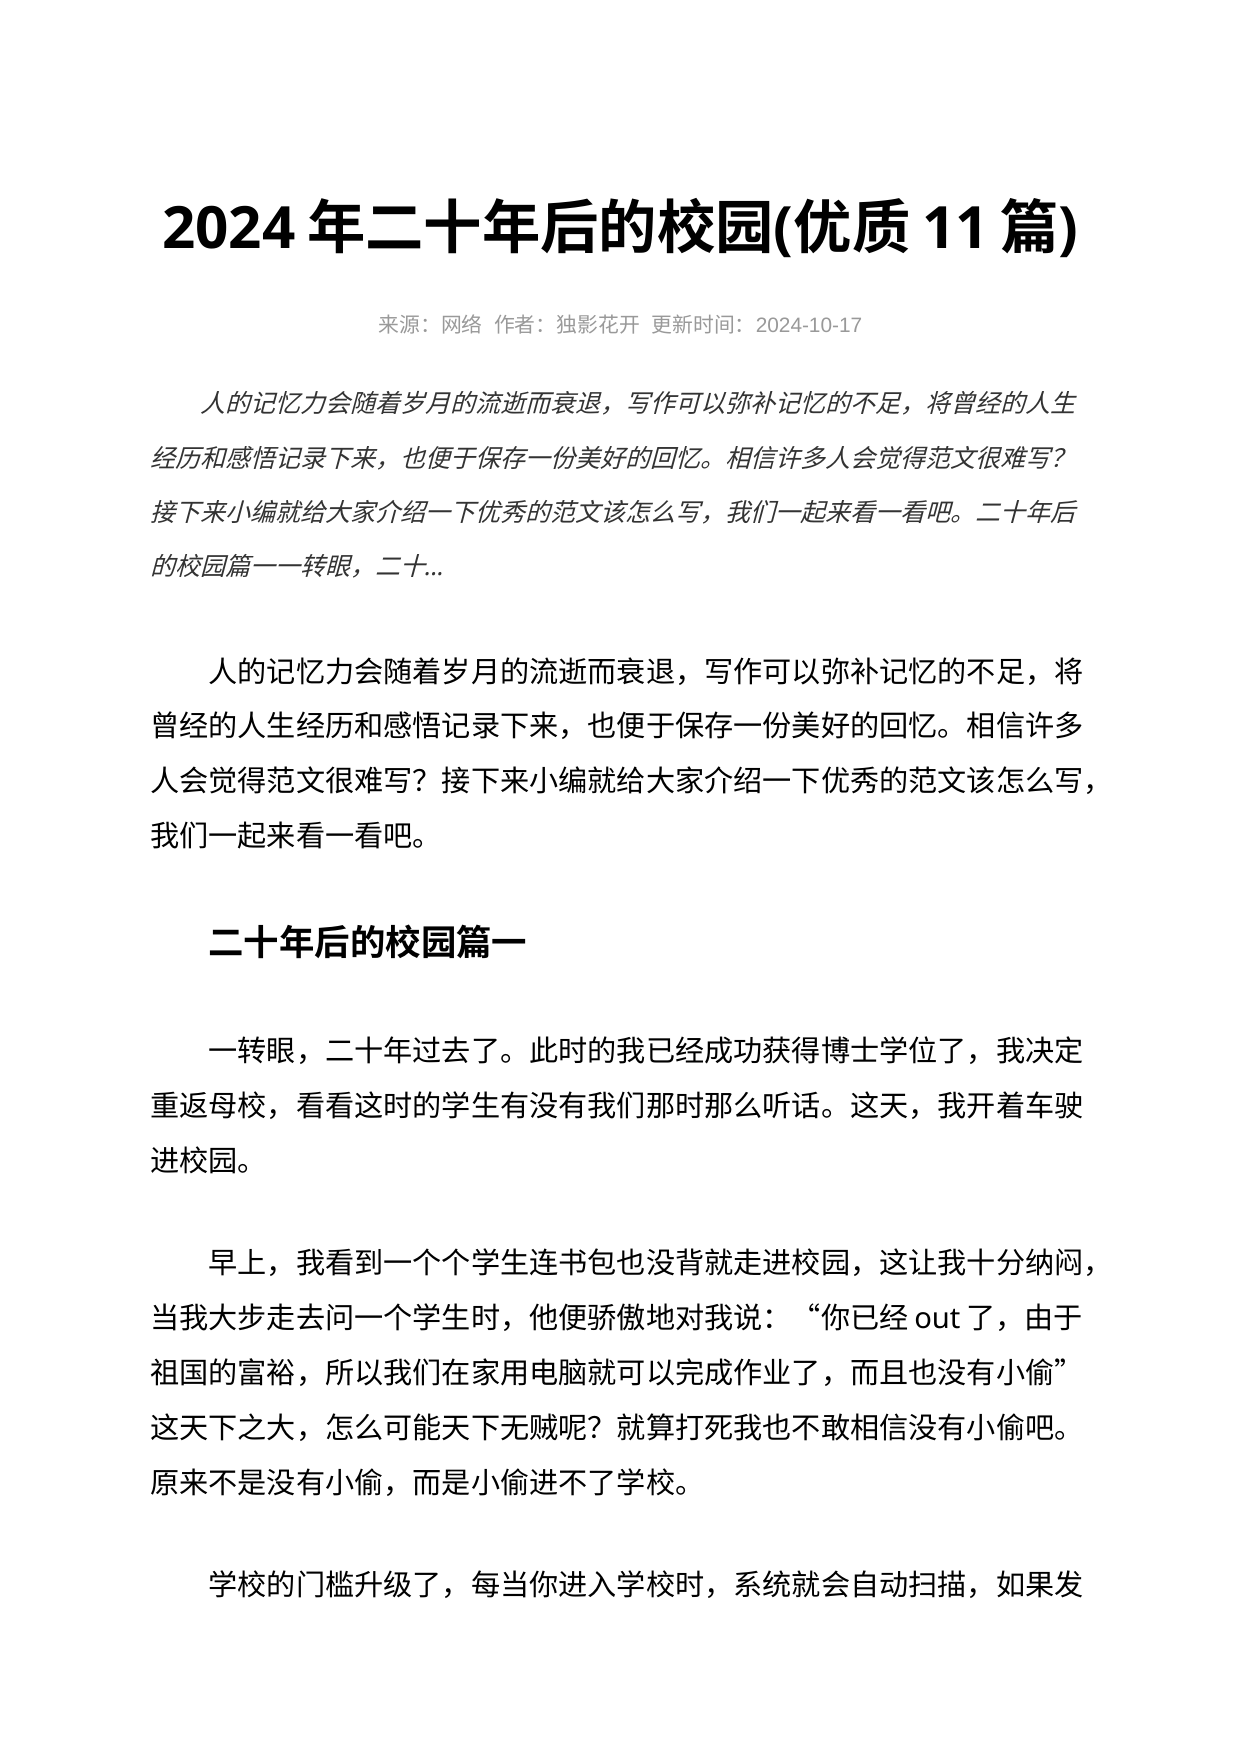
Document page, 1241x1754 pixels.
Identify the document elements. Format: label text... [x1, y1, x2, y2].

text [150, 1561, 1090, 1603]
subtitle 2024年二十年后的校园(优质11篇) [150, 181, 1090, 266]
text 一转眼，二十年过去了。此时的我已经成功获得博士学位了，我决定重返母校，看看这时的学生有没有我们那时那么听话。这天，我开着车驶进校园。 [150, 1028, 1090, 1180]
text 人的记忆力会随着岁月的流逝而衰退，写作可以弥补记忆的不足，将曾经的人生经历和感悟记录下来，也便于保存一份美好的回忆。相信许多人会觉得范文很难写？接下来小编就给大家介绍一下优秀的范文该怎么写，我们一起来看一看吧。二十年后的校园篇一一转眼，二十... [150, 384, 1090, 583]
text 二十年后的校园篇一 [150, 914, 1090, 966]
text 来源：网络 作者：独影花开 更新时间：2024-10-17 [150, 313, 1090, 337]
text 早上，我看到一个个学生连书包也没背就走进校园，这让我十分纳闷，当我大步走去问一个学生时，他便骄傲地对我说：“你已经out了，由于祖国的富裕，所以我们在家用电脑就可以完成作业了，而且也没有小偷”这天下之大，怎么可能天下无贼呢？就算打死我也不敢相信没有小偷吧。原来不是没有小偷，而是小偷进不了学校。 [150, 1239, 1090, 1502]
text 人的记忆力会随着岁月的流逝而衰退，写作可以弥补记忆的不足，将曾经的人生经历和感悟记录下来，也便于保存一份美好的回忆。相信许多人会觉得范文很难写？接下来小编就给大家介绍一下优秀的范文该怎么写，我们一起来看一看吧。 [150, 648, 1090, 855]
